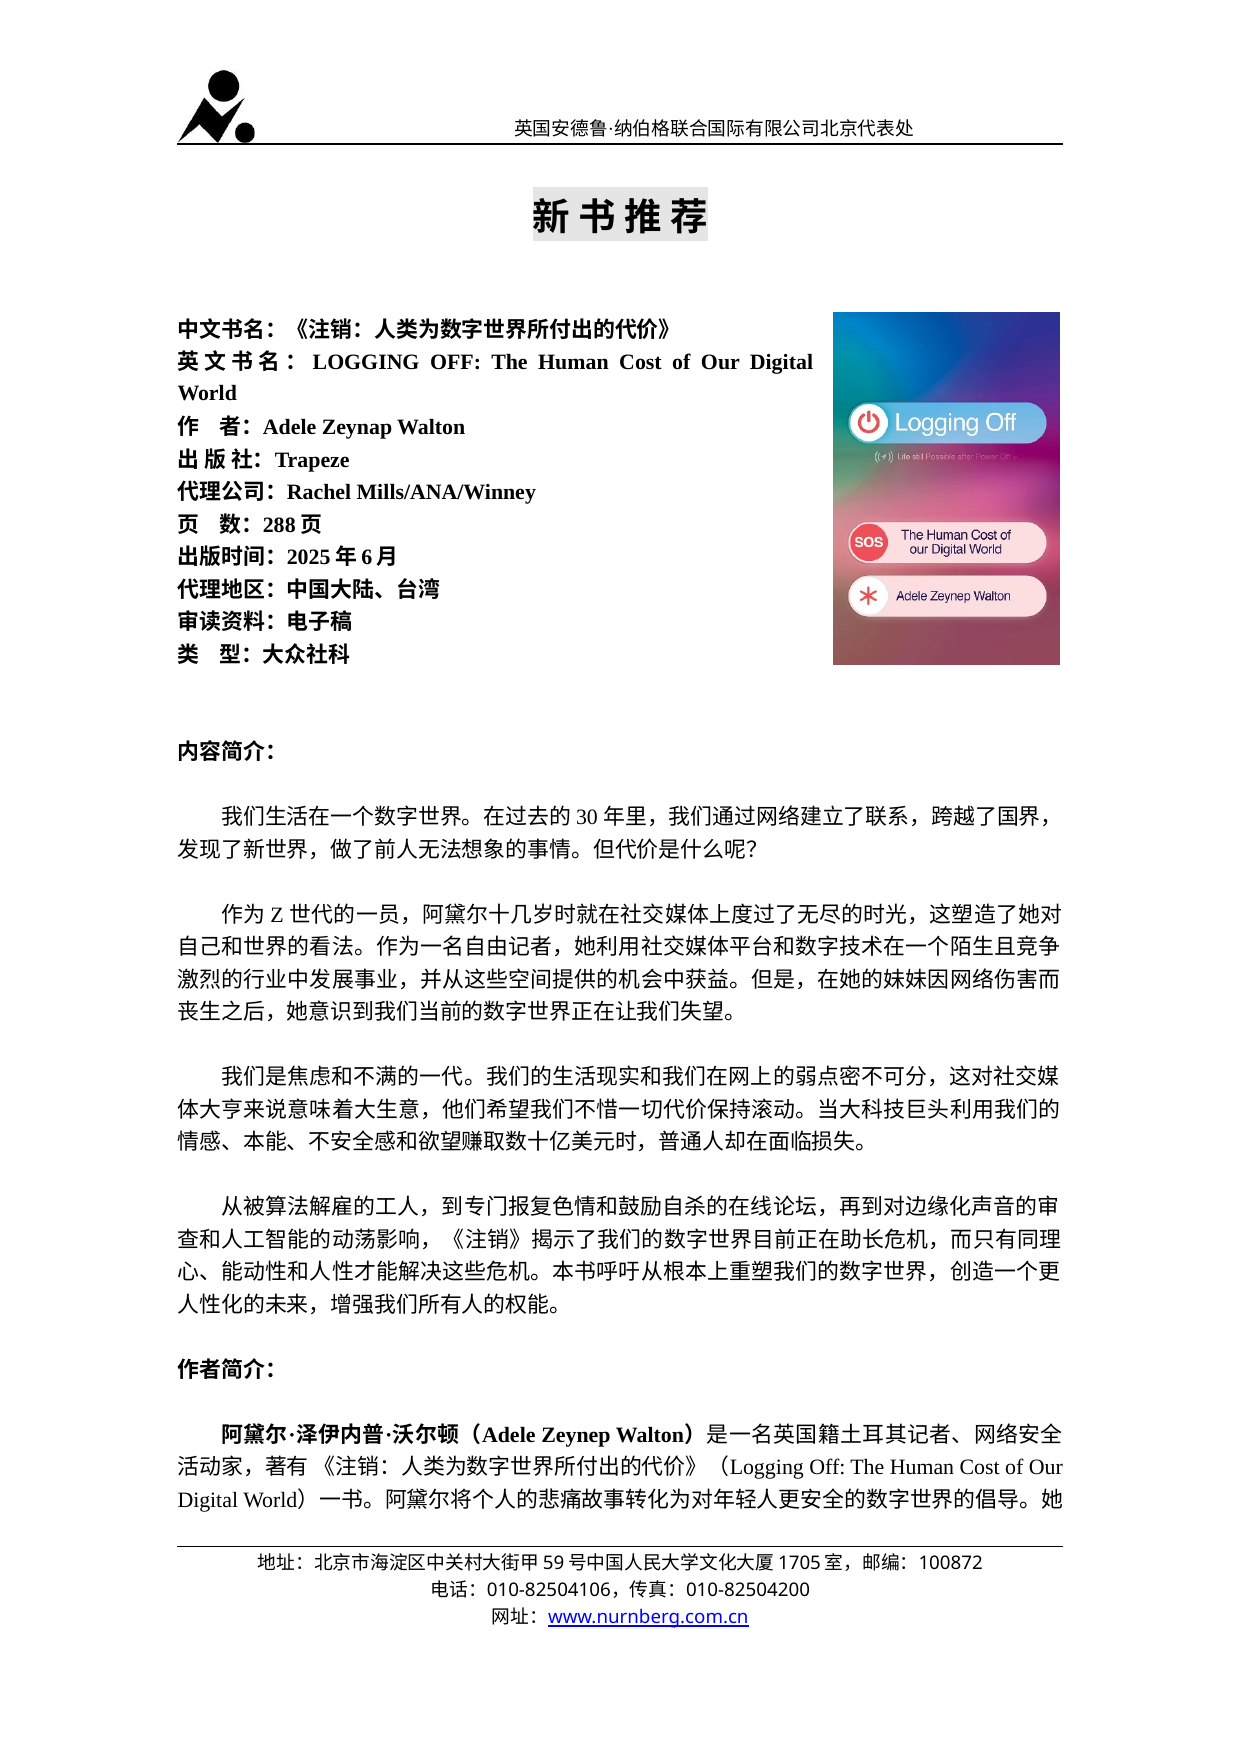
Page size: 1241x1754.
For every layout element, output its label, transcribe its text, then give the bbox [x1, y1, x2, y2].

text 作为 Z 世代的一员，阿黛尔十几岁时就在社交媒体上度过了无尽的时光，这塑造了她对自己和世界的看法。作为一名自由记者，她利用社交媒体平台和数字技术在一个陌生且竞争激烈的行业中发展事业，并从这些空间提供的机会中获益。但是，在她的妹妹因网络伤害而丧生之后，她意识到我们当前的数字世界正在让我们失望。 [177, 896, 1063, 1026]
picture [831, 312, 1060, 662]
picture [177, 70, 255, 143]
text 代理地区：中国大陆、台湾 [177, 571, 831, 604]
text 出版时间：2025年6月 [177, 539, 831, 571]
text 审读资料：电子稿 [177, 604, 831, 636]
text 类 型：大众社科 [177, 636, 1063, 669]
text 内容简介： [177, 734, 1063, 766]
text 出 版 社：Trapeze [177, 441, 831, 474]
text 代理公司：Rachel Mills/ANA/Winney [177, 474, 831, 506]
text 英文书名：LOGGING OFF: The Human Cost of Our Digital World [177, 344, 831, 409]
text 新 书 推 荐 [177, 181, 1063, 246]
text 作者简介： [177, 1351, 1063, 1384]
text 作 者：Adele Zeynap Walton [177, 409, 831, 441]
text 我们生活在一个数字世界。在过去的30 年里，我们通过网络建立了联系，跨越了国界，发现了新世界，做了前人无法想象的事情。但代价是什么呢？ [177, 799, 1063, 864]
text 中文书名：《注销：人类为数字世界所付出的代价》 [177, 311, 1063, 344]
text 我们是焦虑和不满的一代。我们的生活现实和我们在网上的弱点密不可分，这对社交媒体大亨来说意味着大生意，他们希望我们不惜一切代价保持滚动。当大科技巨头利用我们的情感、本能、不安全感和欲望赚取数十亿美元时，普通人却在面临损失。 [177, 1059, 1063, 1156]
text 页 数：288页 [177, 506, 831, 539]
text 从被算法解雇的工人，到专门报复色情和鼓励自杀的在线论坛，再到对边缘化声音的审查和人工智能的动荡影响，《注销》揭示了我们的数字世界目前正在助长危机，而只有同理心、能动性和人性才能解决这些危机。本书呼吁从根本上重塑我们的数字世界，创造一个更人性化的未来，增强我们所有人的权能。 [177, 1189, 1063, 1319]
